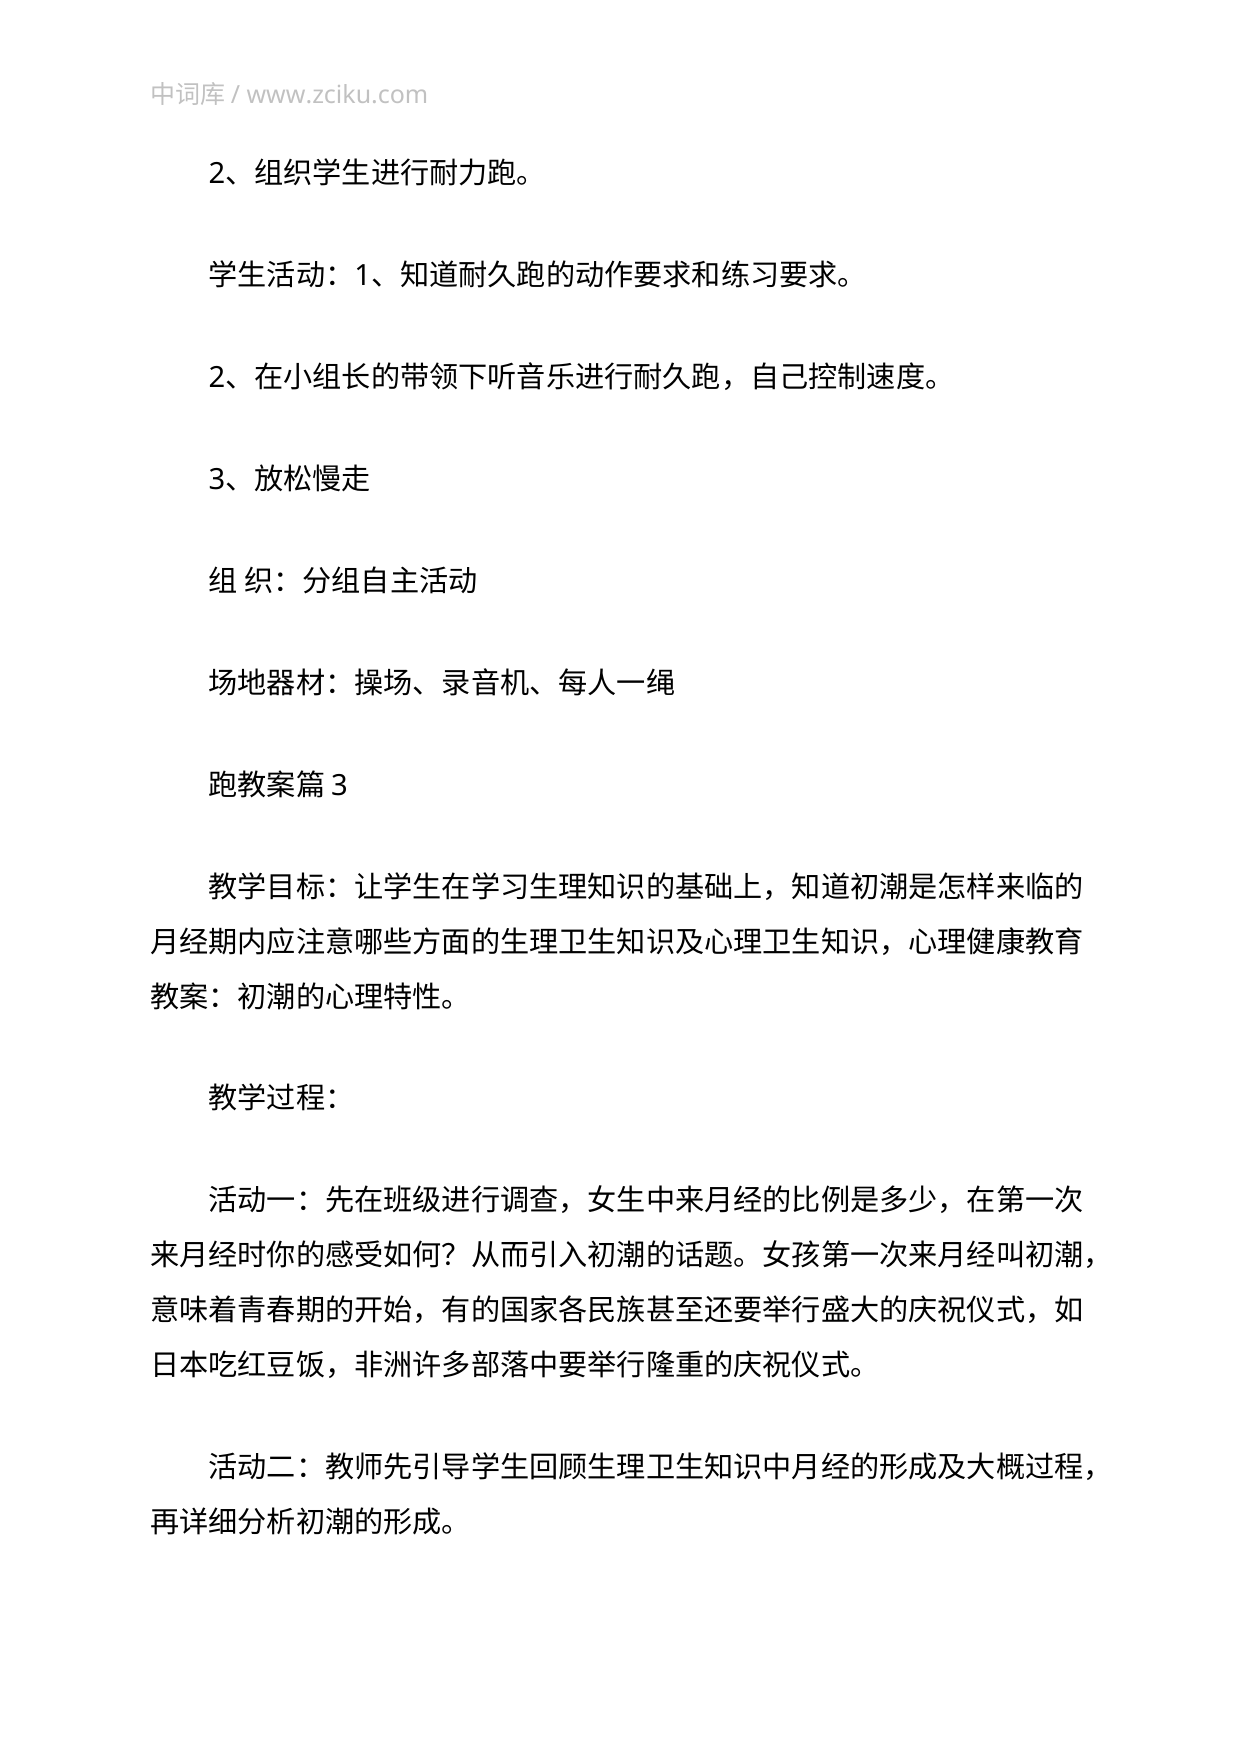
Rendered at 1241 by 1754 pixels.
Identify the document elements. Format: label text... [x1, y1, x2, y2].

text 教学过程： [150, 1075, 1090, 1117]
text 活动一：先在班级进行调查，女生中来月经的比例是多少，在第一次来月经时你的感受如何？从而引入初潮的话题。女孩第一次来月经叫初潮，意味着青春期的开始，有的国家各民族甚至还要举行盛大的庆祝仪式，如日本吃红豆饭，非洲许多部落中要举行隆重的庆祝仪式。 [150, 1177, 1090, 1384]
text 场地器材：操场、录音机、每人一绳 [150, 660, 1090, 702]
text 教学目标：让学生在学习生理知识的基础上，知道初潮是怎样来临的月经期内应注意哪些方面的生理卫生知识及心理卫生知识，心理健康教育教案：初潮的心理特性。 [150, 863, 1090, 1016]
text 2、组织学生进行耐力跑。 [150, 150, 1090, 192]
text 3、放松慢走 [150, 456, 1090, 498]
text 2、在小组长的带领下听音乐进行耐久跑，自己控制速度。 [150, 354, 1090, 396]
text 组 织：分组自主活动 [150, 558, 1090, 600]
text 跑教案篇3 [150, 761, 1090, 804]
text 学生活动：1、知道耐久跑的动作要求和练习要求。 [150, 252, 1090, 294]
text 活动二：教师先引导学生回顾生理卫生知识中月经的形成及大概过程，再详细分析初潮的形成。 [150, 1443, 1090, 1540]
